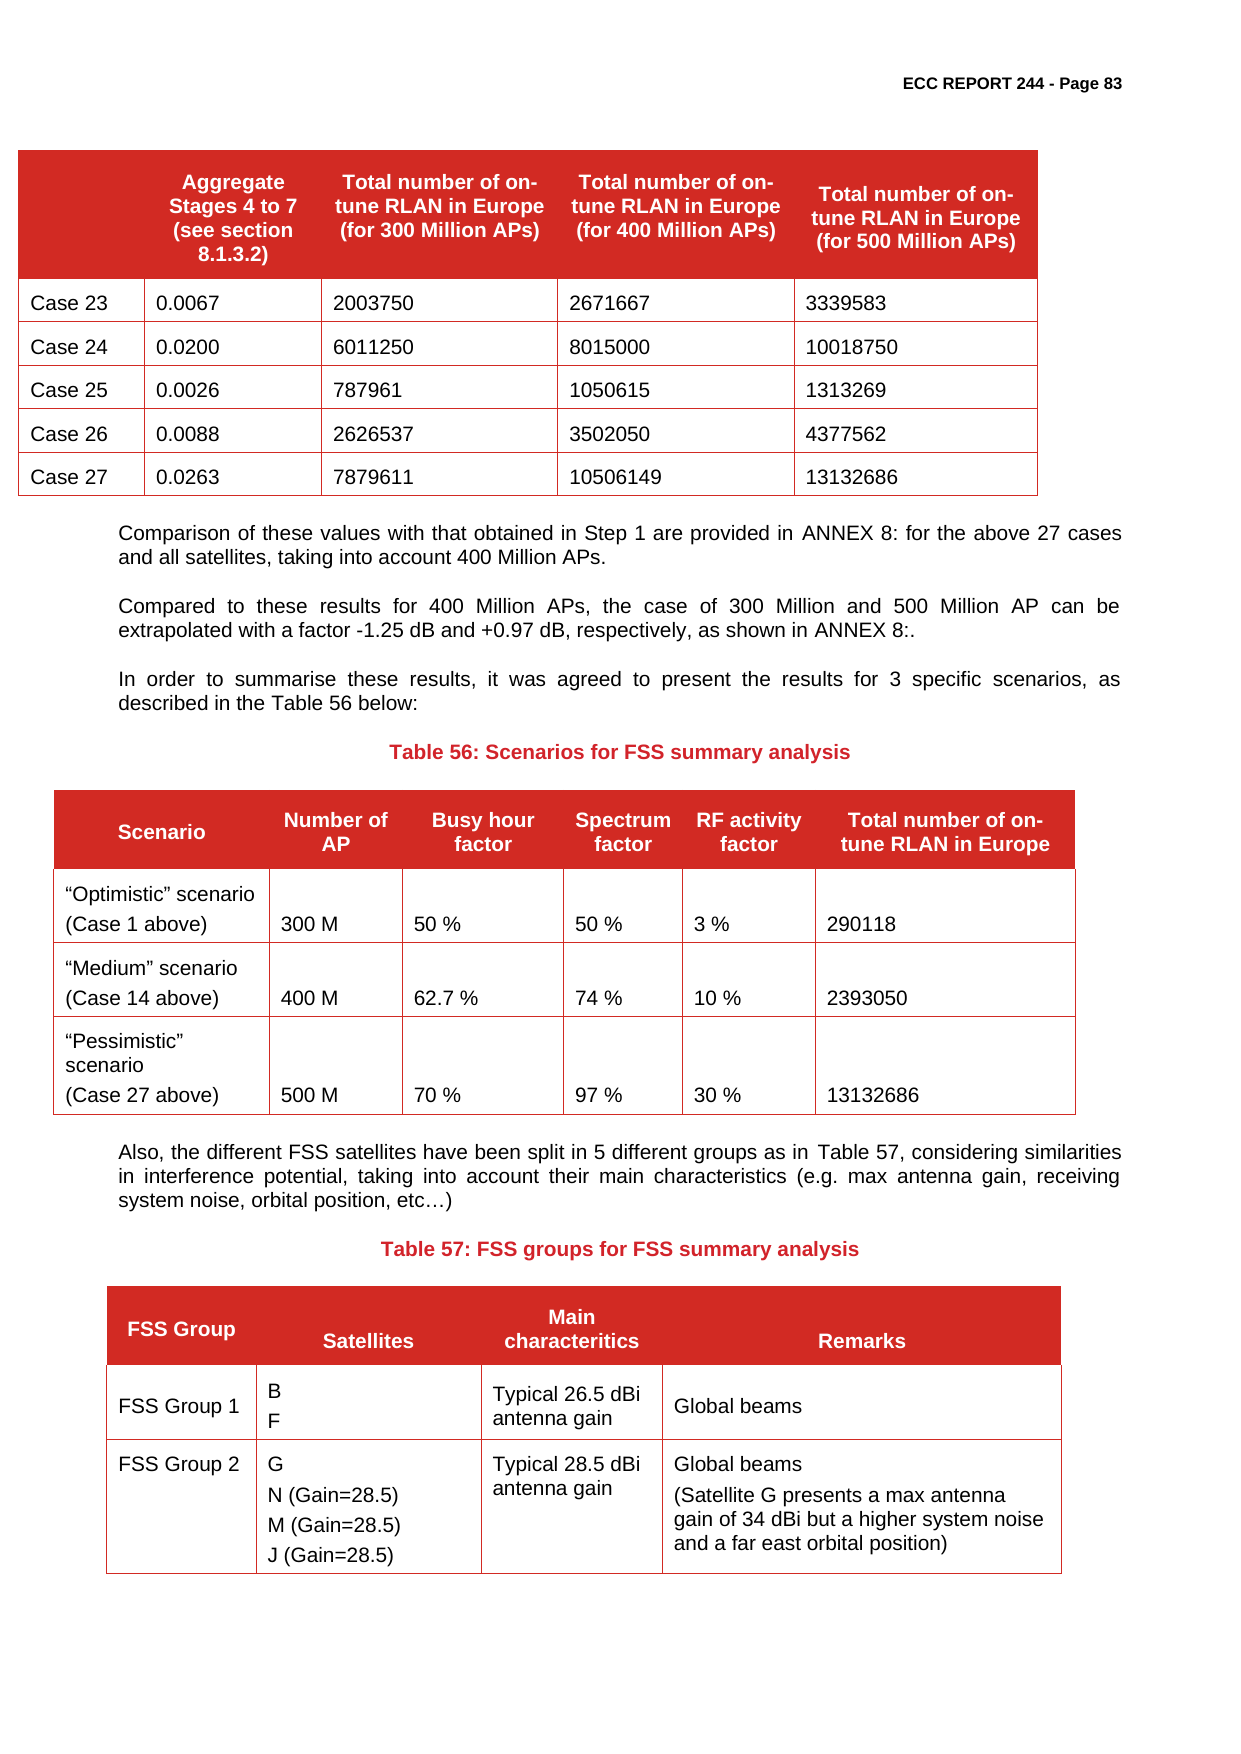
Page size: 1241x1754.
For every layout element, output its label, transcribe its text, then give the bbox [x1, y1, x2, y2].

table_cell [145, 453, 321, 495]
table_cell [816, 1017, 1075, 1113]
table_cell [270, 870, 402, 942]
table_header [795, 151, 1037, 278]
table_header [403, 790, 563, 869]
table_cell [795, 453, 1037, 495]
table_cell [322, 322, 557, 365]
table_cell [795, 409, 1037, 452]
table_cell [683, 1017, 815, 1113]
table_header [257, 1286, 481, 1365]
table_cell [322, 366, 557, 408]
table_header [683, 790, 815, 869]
text Table 56: Scenarios for FSS summary analysis [118, 740, 1122, 764]
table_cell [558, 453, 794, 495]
text Also, the different FSS satellites have been split in 5 different groups as in Table 57, considering similarities in interference potential, taking into account their main characteristics (e.g. max antenna gain, receiving system noise, orbital position, etc…) [118, 1139, 1122, 1211]
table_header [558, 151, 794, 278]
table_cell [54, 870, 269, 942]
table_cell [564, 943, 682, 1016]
text In order to summarise these results, it was agreed to present the results for 3 specific scenarios, as described in the Table 56 below: [118, 667, 1122, 715]
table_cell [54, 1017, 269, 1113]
text Table 57: FSS groups for FSS summary analysis [118, 1236, 1122, 1260]
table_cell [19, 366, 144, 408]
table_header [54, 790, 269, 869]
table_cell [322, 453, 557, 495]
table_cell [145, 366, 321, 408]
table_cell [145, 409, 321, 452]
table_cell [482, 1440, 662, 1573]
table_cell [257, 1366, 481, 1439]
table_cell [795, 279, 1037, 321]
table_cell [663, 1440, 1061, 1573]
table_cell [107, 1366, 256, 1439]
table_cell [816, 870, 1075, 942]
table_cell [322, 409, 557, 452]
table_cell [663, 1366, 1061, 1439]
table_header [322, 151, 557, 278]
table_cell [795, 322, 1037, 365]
text Compared to these results for 400 Million APs, the case of 300 Million and 500 Million AP can be extrapolated with a factor -1.25 dB and +0.97 dB, respectively, as shown in ANNEX 8:. [118, 594, 1122, 642]
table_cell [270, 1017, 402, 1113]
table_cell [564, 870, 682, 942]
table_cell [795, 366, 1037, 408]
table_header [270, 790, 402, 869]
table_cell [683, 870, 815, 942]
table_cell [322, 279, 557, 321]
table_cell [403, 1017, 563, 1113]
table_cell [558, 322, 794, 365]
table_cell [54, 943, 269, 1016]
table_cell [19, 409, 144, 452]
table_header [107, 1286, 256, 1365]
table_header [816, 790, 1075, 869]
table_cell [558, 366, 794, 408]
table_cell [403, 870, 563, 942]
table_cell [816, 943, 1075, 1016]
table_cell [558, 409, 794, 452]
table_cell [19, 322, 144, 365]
text Comparison of these values with that obtained in Step 1 are provided in ANNEX 8: for the above 27 cases and all satellites, taking into account 400 Million APs. [118, 521, 1122, 569]
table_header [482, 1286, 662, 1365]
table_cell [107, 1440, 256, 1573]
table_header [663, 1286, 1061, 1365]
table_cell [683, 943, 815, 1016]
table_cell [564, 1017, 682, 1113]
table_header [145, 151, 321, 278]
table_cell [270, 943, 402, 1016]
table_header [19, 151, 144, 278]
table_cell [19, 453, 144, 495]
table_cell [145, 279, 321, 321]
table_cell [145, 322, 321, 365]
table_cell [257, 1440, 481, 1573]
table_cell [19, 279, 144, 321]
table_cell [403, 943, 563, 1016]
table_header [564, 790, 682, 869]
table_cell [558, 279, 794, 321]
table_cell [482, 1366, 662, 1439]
